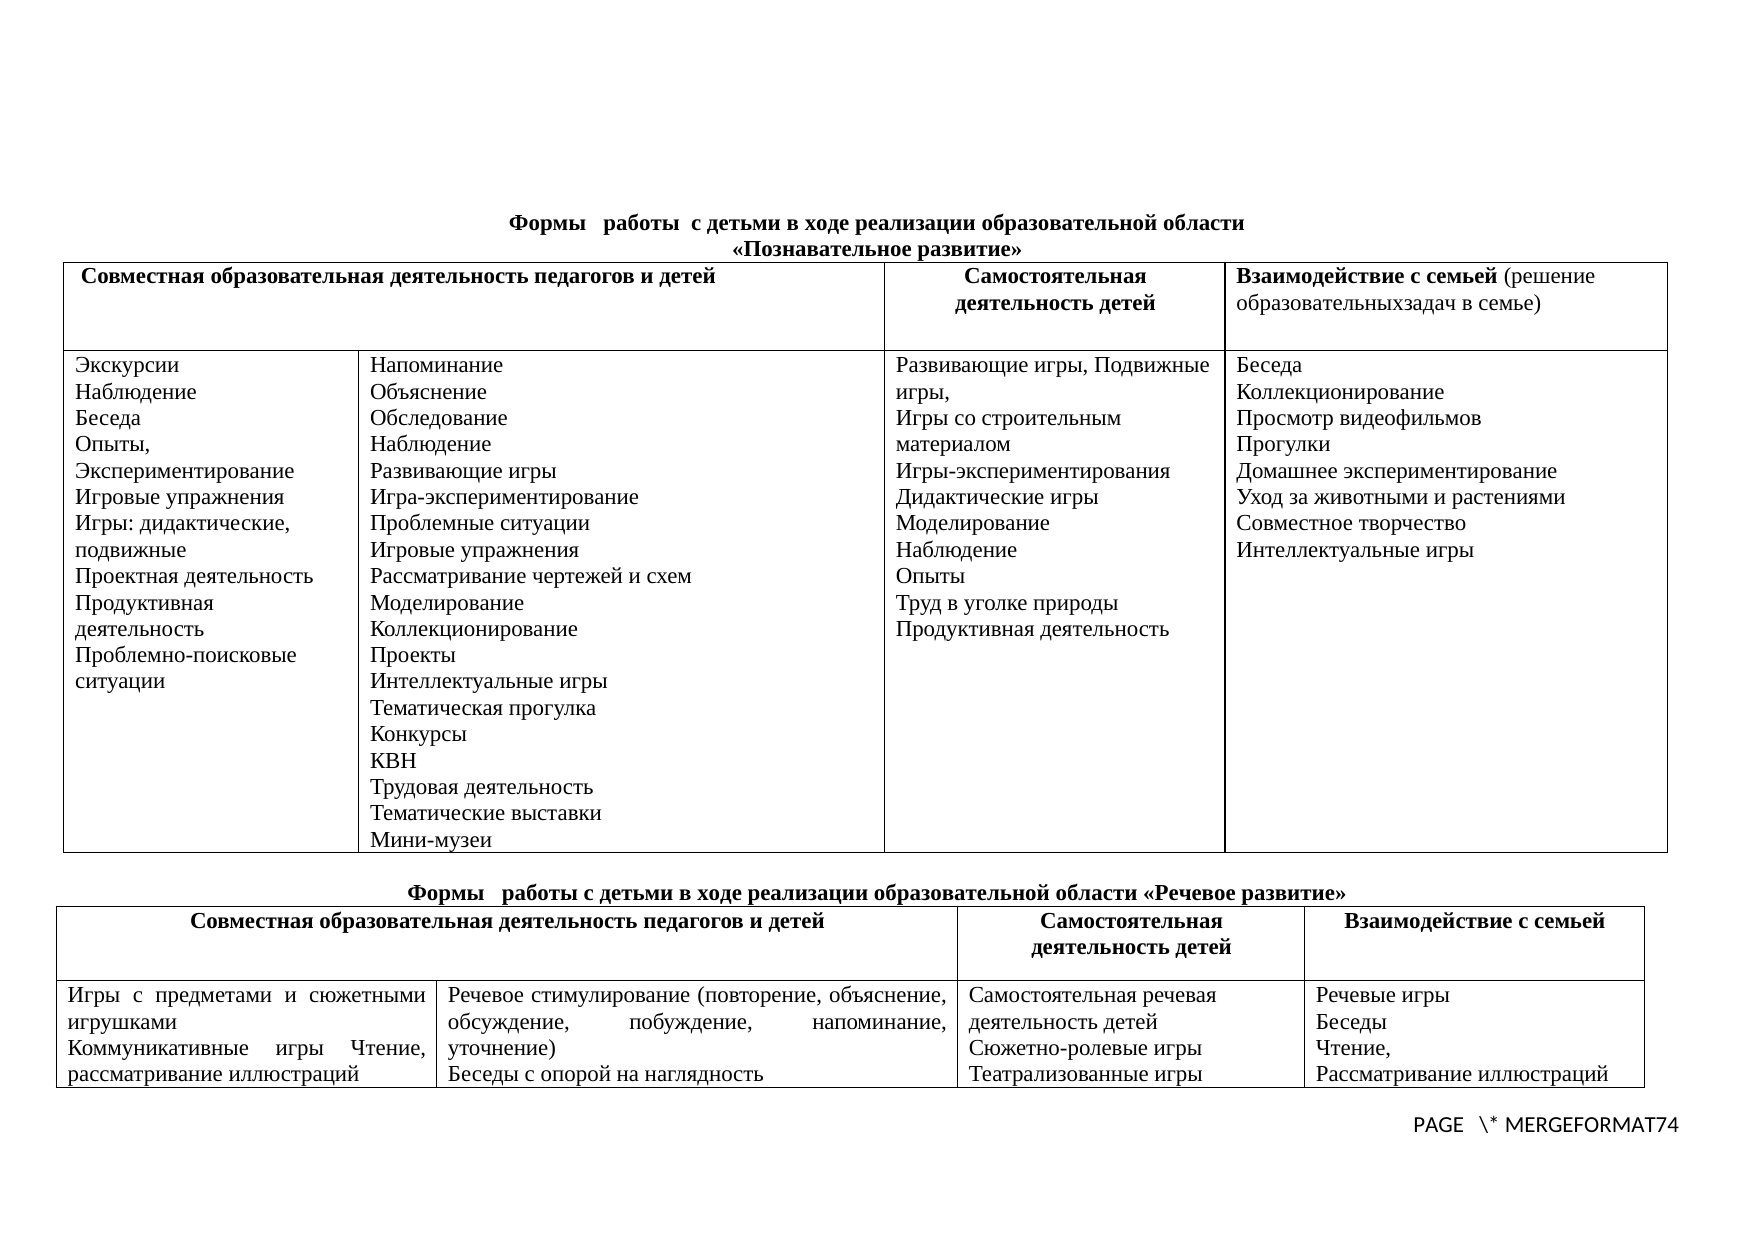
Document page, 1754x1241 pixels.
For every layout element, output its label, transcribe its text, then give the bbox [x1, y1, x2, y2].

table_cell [437, 981, 957, 1087]
text «Познавательное развитие» [75, 235, 1679, 262]
table_header Самостоятельная деятельность детей [885, 263, 1224, 350]
text Формы работы с детьми в ходе реализации образовательной области [75, 209, 1679, 235]
table_cell Развивающие игры, Подвижные игры, Игры со строительным материалом Игры-экспериментирования Дидактические игры Моделирование Наблюдение Опыты Труд в уголке природы Продуктивная деятельность [885, 351, 1224, 852]
table_cell Экскурсии Наблюдение Беседа Опыты, Экспериментирование Игровые упражнения Игры: дидактические, подвижные Проектная деятельность Продуктивная деятельность Проблемно-поисковые ситуации [64, 351, 358, 852]
table_header Совместная образовательная деятельность педагогов и детей [57, 907, 957, 980]
table_header Самостоятельная деятельность детей [958, 907, 1304, 980]
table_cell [1305, 981, 1644, 1087]
table_header Взаимодействие с семьей (решение образовательныхзадач в семье) [1226, 263, 1667, 350]
table_header Взаимодействие с семьей [1305, 907, 1644, 980]
text Формы работы с детьми в ходе реализации образовательной области «Речевое развитие» [75, 879, 1679, 906]
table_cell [958, 981, 1304, 1087]
table_cell Беседа Коллекционирование Просмотр видеофильмов Прогулки Домашнее экспериментирование Уход за животными и растениями Совместное творчество Интеллектуальные игры [1226, 351, 1667, 852]
table_header Совместная образовательная деятельность педагогов и детей [64, 263, 884, 350]
table_cell Напоминание Объяснение Обследование Наблюдение Развивающие игры Игра-экспериментирование Проблемные ситуации Игровые упражнения Рассматривание чертежей и схем Моделирование Коллекционирование Проекты Интеллектуальные игры Тематическая прогулка Конкурсы КВН Трудовая деятельность Тематические выставки Мини-музеи [359, 351, 884, 852]
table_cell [57, 981, 436, 1087]
